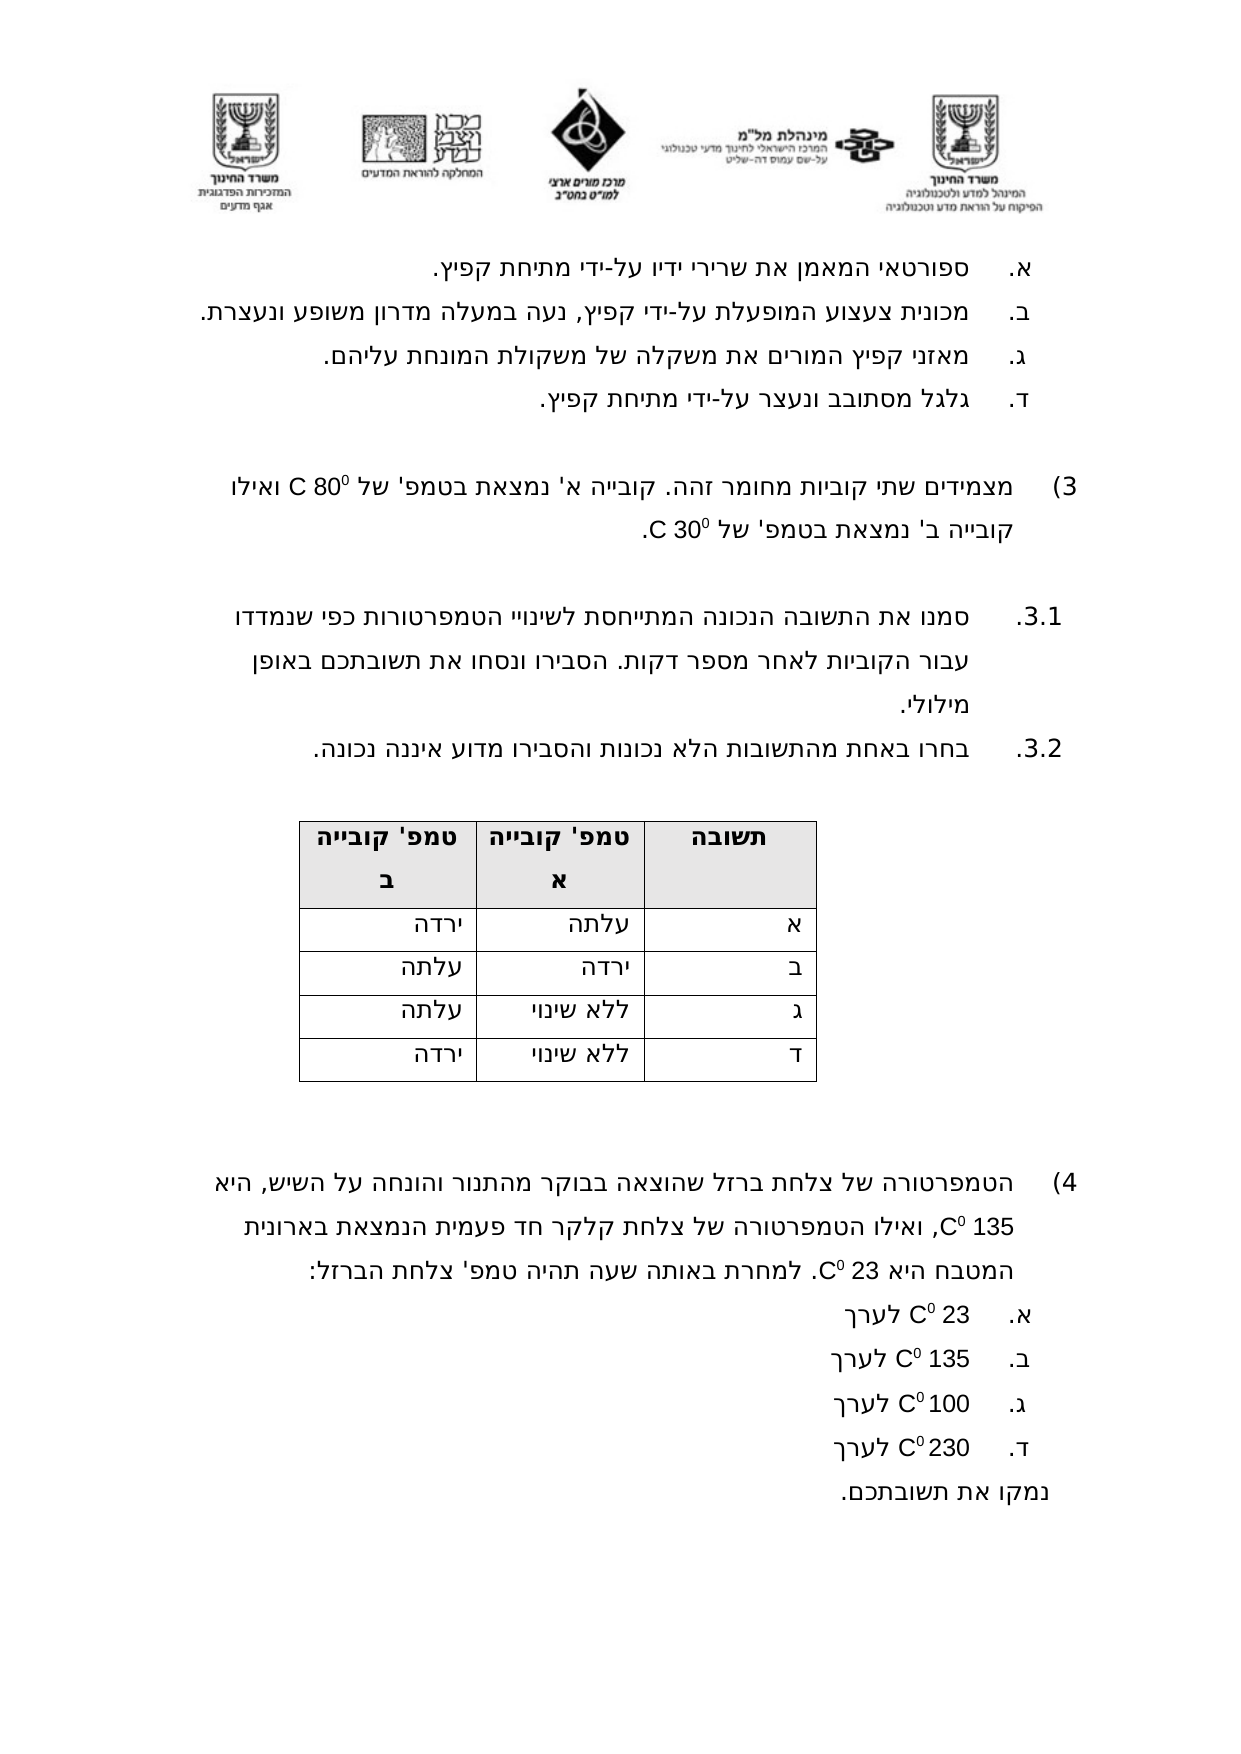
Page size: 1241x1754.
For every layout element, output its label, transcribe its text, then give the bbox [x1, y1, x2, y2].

list גלגל מסתובב ונעצר על-ידי מתיחת קפיץ. [187, 384, 1008, 414]
table_cell ללא שינוי [477, 996, 644, 1038]
table_cell עלתה [300, 996, 476, 1038]
list C0 230 לערך [187, 1433, 1008, 1462]
list בחרו באחת מהתשובות הלא נכונות והסבירו מדוע איננה נכונה. [187, 734, 1015, 763]
list C0 135 לערך [187, 1344, 1008, 1374]
table_cell ב [645, 952, 816, 994]
list C0 100 לערך [187, 1388, 1008, 1418]
table_cell ירדה [300, 909, 476, 951]
table_cell עלתה [477, 909, 644, 951]
table_header טמפ' קובייה א [477, 822, 644, 908]
table_cell ללא שינוי [477, 1039, 644, 1081]
table_header תשובה [645, 822, 816, 908]
list הטמפרטורה של צלחת ברזל שהוצאה בבוקר מהתנור והונחה על השיש, היא C0 135, ואילו הטמפרטורה של צלחת קלקר חד פעמית הנמצאת בארונית המטבח היא C0 23. למחרת באותה שעה תהיה טמפ' צלחת הברזל: [187, 1168, 1052, 1286]
table_cell ד [645, 1039, 816, 1081]
table_cell עלתה [300, 952, 476, 994]
list ספורטאי המאמן את שרירי ידיו על-ידי מתיחת קפיץ. [187, 253, 1008, 282]
text נמקו את תשובתכם. [187, 1477, 1050, 1506]
table_header טמפ' קובייה ב [300, 822, 476, 908]
list מצמידים שתי קוביות מחומר זהה. קובייה א' נמצאת בטמפ' של C 800 ואילו קובייה ב' נמצאת בטמפ' של C 300. [187, 471, 1052, 545]
list סמנו את התשובה הנכונה המתייחסת לשינויי הטמפרטורות כפי שנמדדו עבור הקוביות לאחר מספר דקות. הסבירו ונסחו את תשובתכם באופן מילולי. [187, 603, 1015, 719]
list C0 23 לערך [187, 1300, 1008, 1330]
picture [187, 73, 1053, 230]
table_cell ג [645, 996, 816, 1038]
table_cell א [645, 909, 816, 951]
list מכונית צעצוע המופעלת על-ידי קפיץ, נעה במעלה מדרון משופע ונעצרת. [187, 297, 1008, 326]
table_cell ירדה [300, 1039, 476, 1081]
list מאזני קפיץ המורים את משקלה של משקולת המונחת עליהם. [187, 341, 1008, 370]
table_cell ירדה [477, 952, 644, 994]
